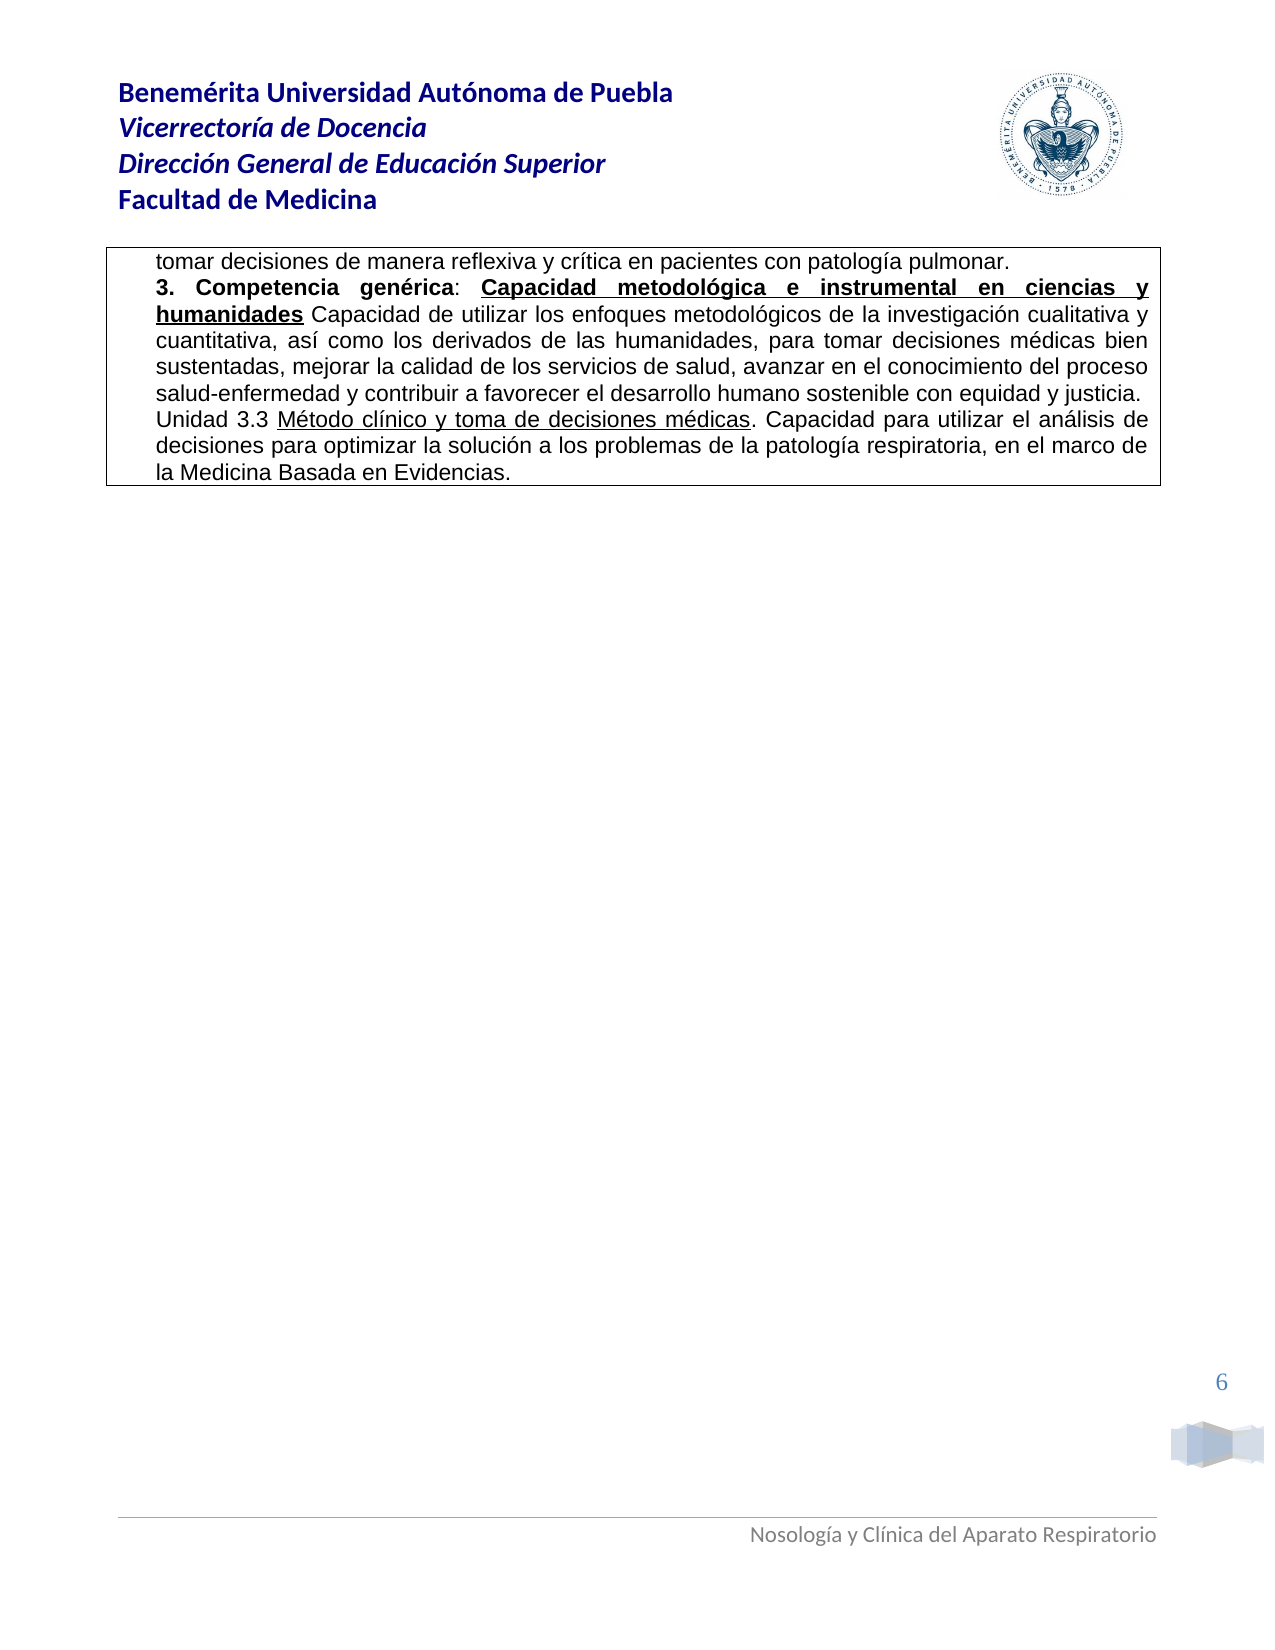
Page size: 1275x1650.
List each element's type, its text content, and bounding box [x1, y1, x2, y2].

picture [995, 68, 1127, 200]
